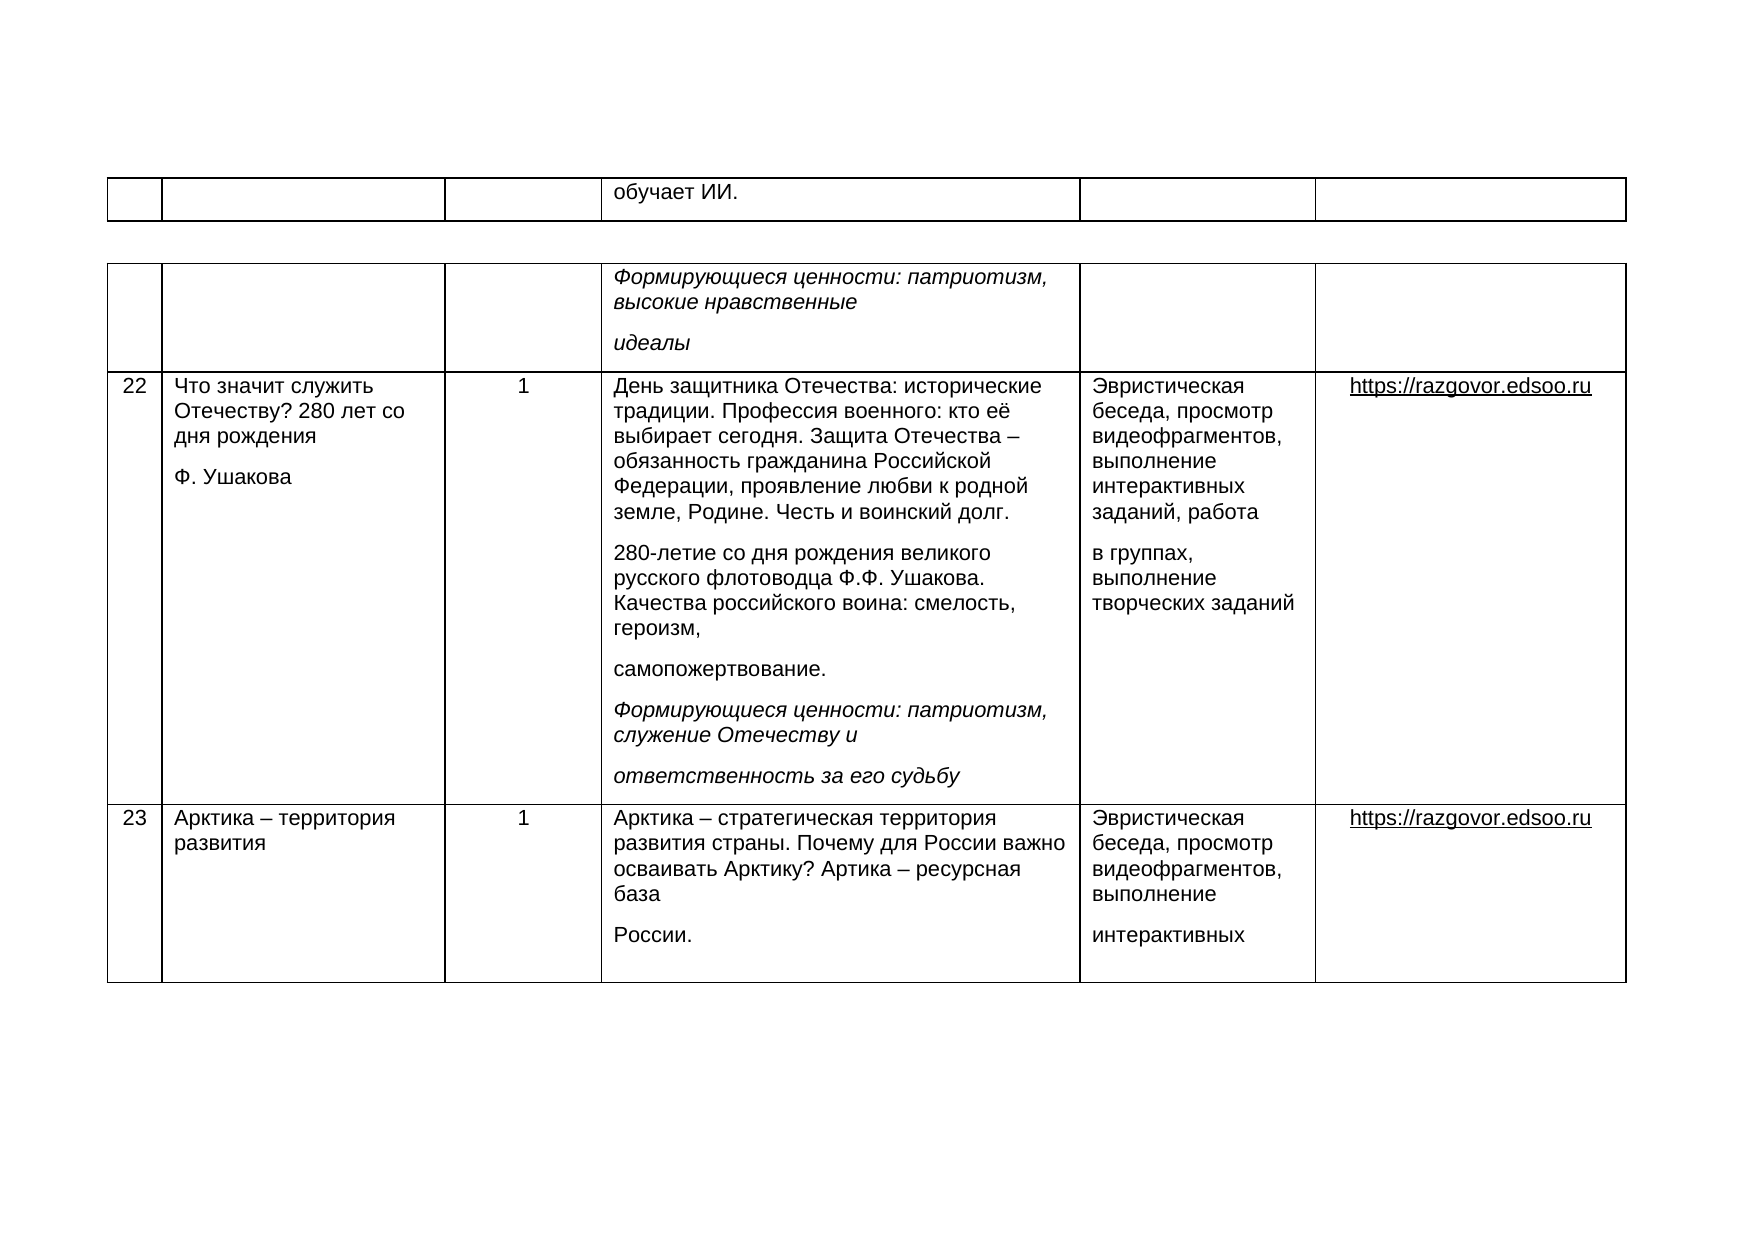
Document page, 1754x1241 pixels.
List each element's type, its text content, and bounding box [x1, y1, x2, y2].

table_cell День защитника Отечества: исторические традиции. Профессия военного: кто её выбирает сегодня. Защита Отечества – обязанность гражданина Российской Федерации, проявление любви к родной земле, Родине. Честь и воинский долг. 280-летие со дня рождения великого русского флотоводца Ф.Ф. Ушакова. Качества российского воина: смелость, героизм, самопожертвование. Формирующиеся ценности: патриотизм, служение Отечеству и ответственность за его судьбу [602, 373, 1079, 803]
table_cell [1081, 179, 1315, 220]
table_cell 21 [108, 179, 161, 220]
table_header Формирующиеся ценности: патриотизм, высокие нравственные идеалы [602, 264, 1079, 371]
table_cell 1 [446, 373, 601, 803]
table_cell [602, 179, 1079, 220]
table_cell Арктика – территория развития [163, 805, 444, 982]
table_header [1081, 264, 1315, 371]
table_cell 22 [108, 373, 161, 803]
table_cell Эвристическая беседа, просмотр видеофрагментов, выполнение интерактивных заданий, работа в группах, выполнение творческих заданий [1081, 373, 1315, 803]
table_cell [163, 179, 444, 220]
table_cell 1 [446, 805, 601, 982]
table_header [108, 264, 161, 371]
table_header [446, 264, 601, 371]
table_header [163, 264, 444, 371]
table_cell 1 [446, 179, 601, 220]
table_cell https://razgovor.edsoo.ru [1316, 805, 1625, 982]
table_cell 23 [108, 805, 161, 982]
table_header [1316, 264, 1625, 371]
table_cell Арктика – стратегическая территория развития страны. Почему для России важно осваивать Арктику? Артика – ресурсная база России. [602, 805, 1079, 982]
table_cell https://razgovor.edsoo.ru [1316, 373, 1625, 803]
table_cell Эвристическая беседа, просмотр видеофрагментов, выполнение интерактивных [1081, 805, 1315, 982]
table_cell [1316, 179, 1625, 220]
table_cell Что значит служить Отечеству? 280 лет со дня рождения Ф. Ушакова [163, 373, 444, 803]
